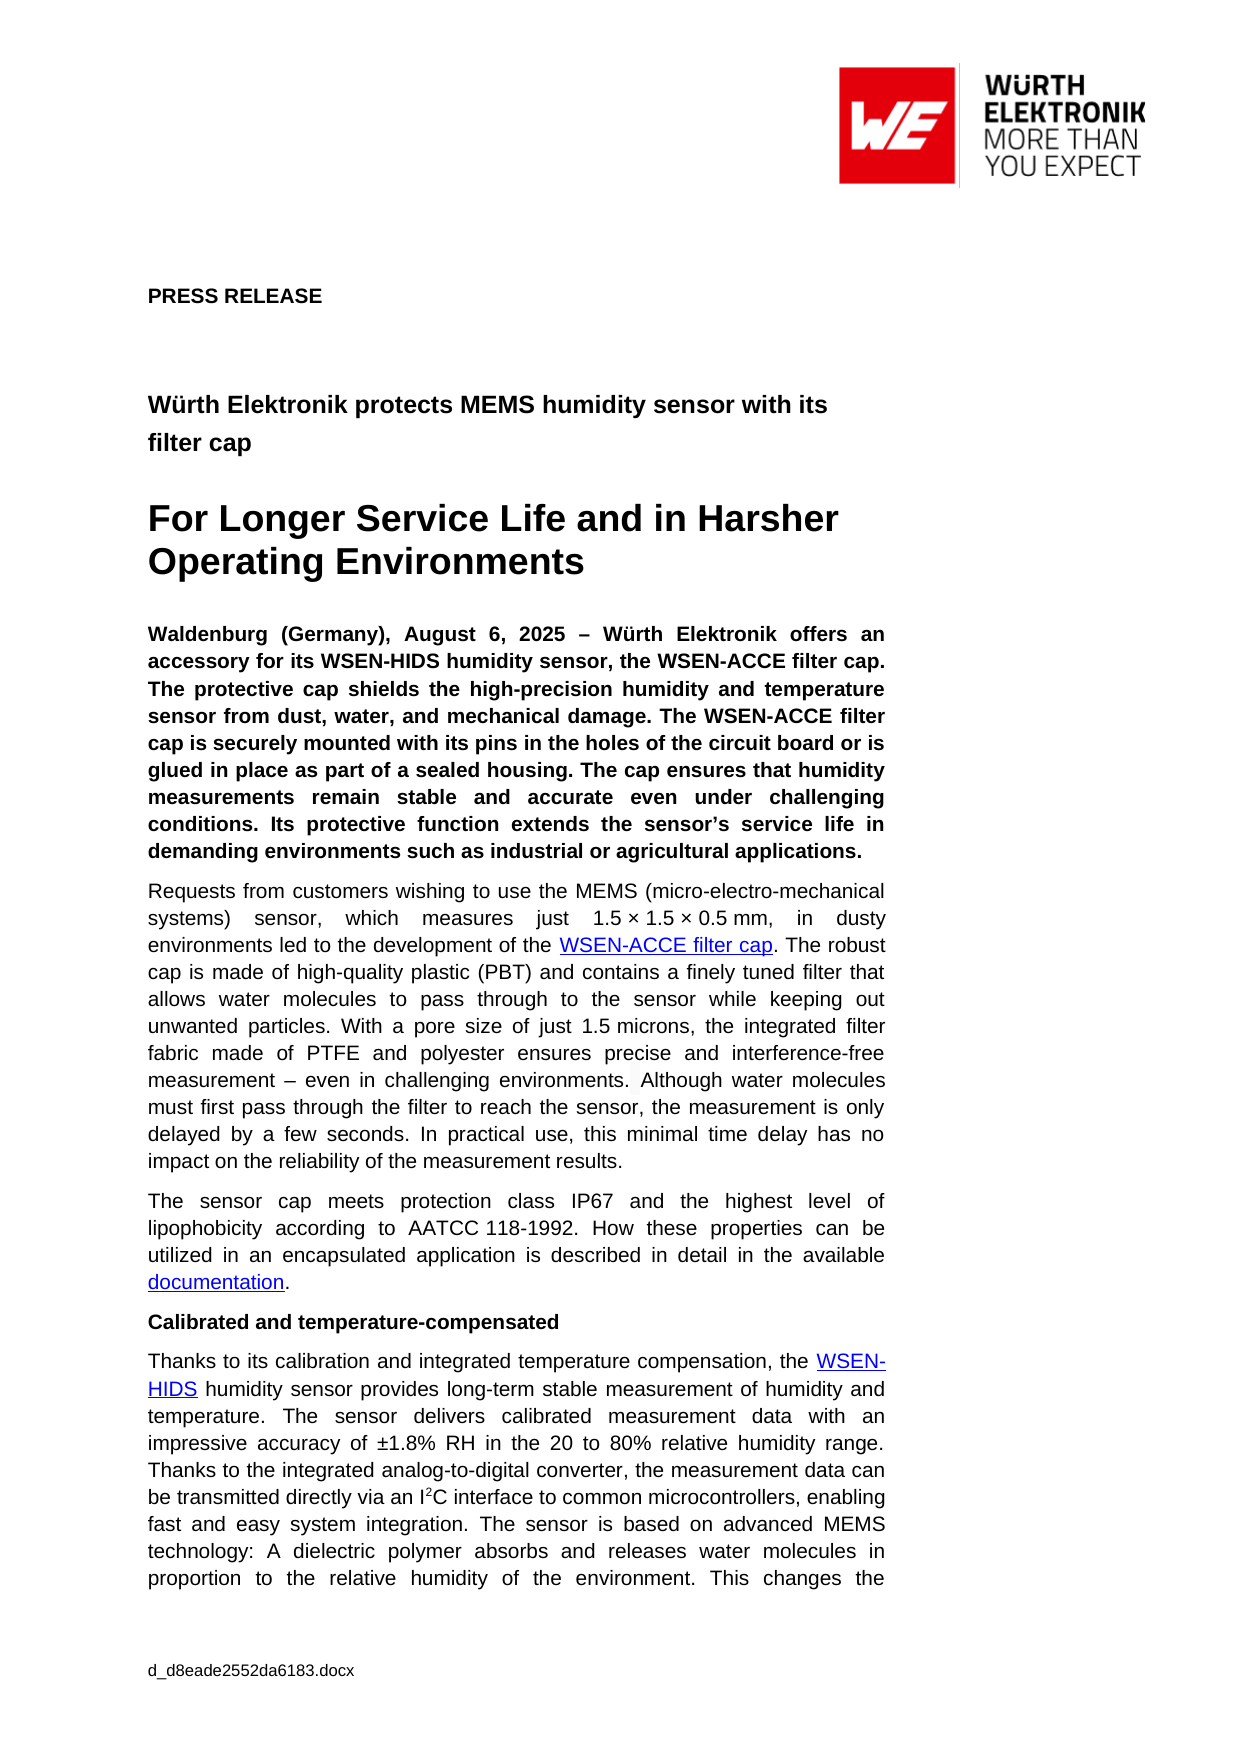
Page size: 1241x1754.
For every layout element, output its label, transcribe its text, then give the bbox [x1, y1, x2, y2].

subtitle PRESS RELEASE [148, 282, 886, 309]
text Waldenburg (Germany), August 6, 2025 – Würth Elektronik offers an accessory for its WSEN-HIDS humidity sensor, the WSEN-ACCE filter cap. The protective cap shields the high-precision humidity and temperature sensor from dust, water, and mechanical damage. The WSEN-ACCE filter cap is securely mounted with its pins in the holes of the circuit board or is glued in place as part of a sealed housing. The cap ensures that humidity measurements remain stable and accurate even under challenging conditions. Its protective function extends the sensor’s service life in demanding environments such as industrial or agricultural applications. [148, 620, 886, 864]
text Würth Elektronik protects MEMS humidity sensor with its filter cap [148, 384, 886, 459]
text The sensor cap meets protection class IP67 and the highest level of lipophobicity according to AATCC 118-1992. How these properties can be utilized in an encapsulated application is described in detail in the available documentation. [148, 1187, 886, 1295]
text Requests from customers wishing to use the MEMS (micro-electro-mechanical systems) sensor, which measures just 1.5 × 1.5 × 0.5 mm, in dusty environments led to the development of the WSEN-ACCE filter cap. The robust cap is made of high-quality plastic (PBT) and contains a finely tuned filter that allows water molecules to pass through to the sensor while keeping out unwanted particles. With a pore size of just 1.5 microns, the integrated filter fabric made of PTFE and polyester ensures precise and interference-free measurement – even in challenging environments. Although water molecules must first pass through the filter to reach the sensor, the measurement is only delayed by a few seconds. In practical use, this minimal time delay has no impact on the reliability of the measurement results. [148, 876, 886, 1174]
text Calibrated and temperature-compensated [148, 1308, 886, 1335]
picture [835, 63, 1146, 188]
text For Longer Service Life and in Harsher Operating Environments [148, 496, 886, 583]
